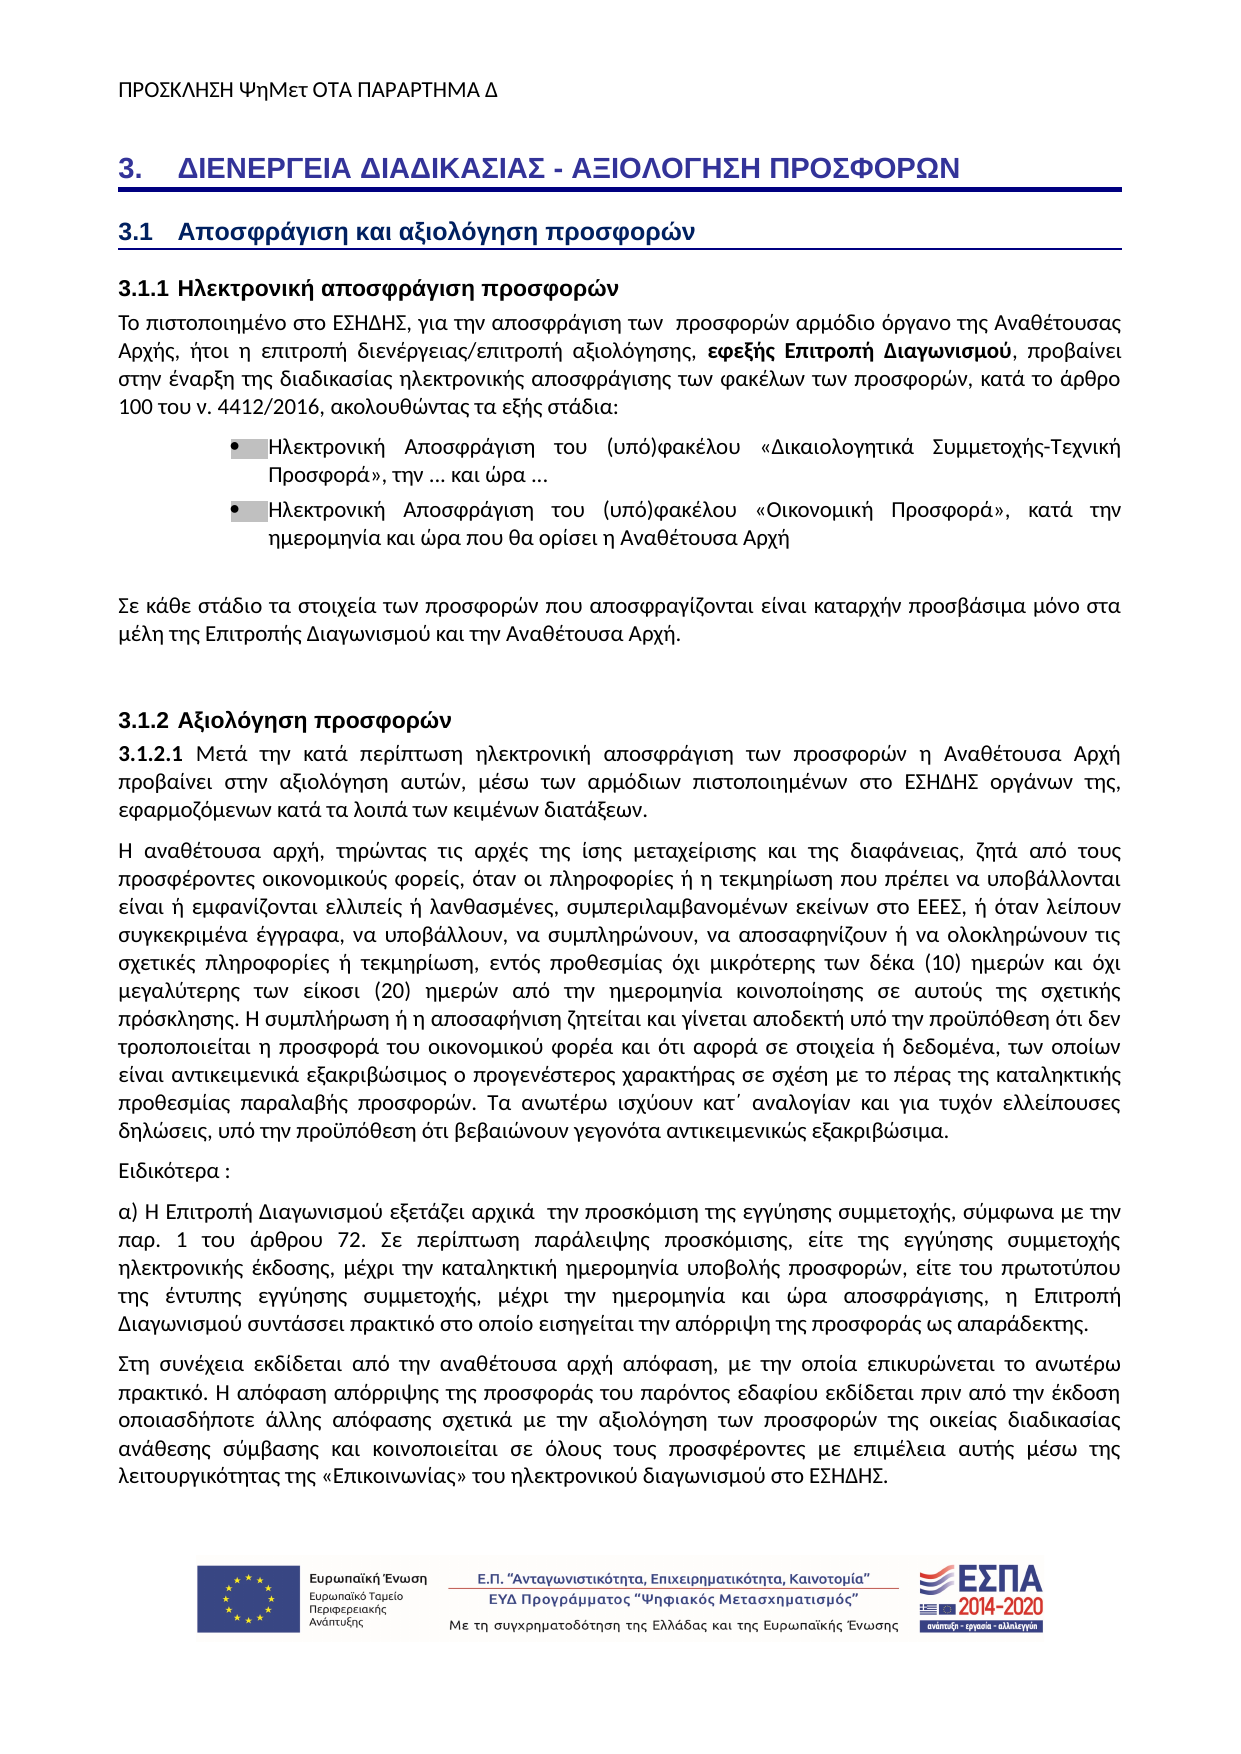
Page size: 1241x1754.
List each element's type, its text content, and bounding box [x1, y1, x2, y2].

subtitle 3.1.1 Ηλεκτρονική αποσφράγιση προσφορών [118, 275, 1122, 302]
subtitle 3. ΔΙΕΝΕΡΓΕΙΑ ΔΙΑΔΙΚΑΣΙΑΣ - ΑΞΙΟΛΟΓΗΣΗ ΠΡΟΣΦΟΡΩΝ [118, 151, 1122, 187]
text Σε κάθε στάδιο τα στοιχεία των προσφορών που αποσφραγίζονται είναι καταρχήν προσβάσιμα μόνο στα μέλη της Επιτροπής Διαγωνισμού και την Αναθέτουσα Αρχή. [118, 591, 1122, 647]
subtitle 3.1.2 Αξιολόγηση προσφορών [118, 707, 1122, 733]
text 3.1.2.1 Μετά την κατά περίπτωση ηλεκτρονική αποσφράγιση των προσφορών η Αναθέτουσα Αρχή προβαίνει στην αξιολόγηση αυτών, μέσω των αρμόδιων πιστοποιημένων στο ΕΣΗΔΗΣ οργάνων της, εφαρμοζόμενων κατά τα λοιπά των κειμένων διατάξεων. [118, 739, 1122, 823]
subtitle 3.1 Αποσφράγιση και αξιολόγηση προσφορών [118, 217, 1122, 248]
text α) Η Επιτροπή Διαγωνισμού εξετάζει αρχικά την προσκόμιση της εγγύησης συμμετοχής, σύμφωνα με την παρ. 1 του άρθρου 72. Σε περίπτωση παράλειψης προσκόμισης, είτε της εγγύησης συμμετοχής ηλεκτρονικής έκδοσης, μέχρι την καταληκτική ημερομηνία υποβολής προσφορών, είτε του πρωτοτύπου της έντυπης εγγύησης συμμετοχής, μέχρι την ημερομηνία και ώρα αποσφράγισης, η Επιτροπή Διαγωνισμού συντάσσει πρακτικό στο οποίο εισηγείται την απόρριψη της προσφοράς ως απαράδεκτης. [118, 1197, 1122, 1337]
text Η αναθέτουσα αρχή, τηρώντας τις αρχές της ίσης μεταχείρισης και της διαφάνειας, ζητά από τους προσφέροντες οικονομικούς φορείς, όταν οι πληροφορίες ή η τεκμηρίωση που πρέπει να υποβάλλονται είναι ή εμφανίζονται ελλιπείς ή λανθασμένες, συμπεριλαμβανομένων εκείνων στο ΕΕΕΣ, ή όταν λείπουν συγκεκριμένα έγγραφα, να υποβάλλουν, να συμπληρώνουν, να αποσαφηνίζουν ή να ολοκληρώνουν τις σχετικές πληροφορίες ή τεκμηρίωση, εντός προθεσμίας όχι μικρότερης των δέκα (10) ημερών και όχι μεγαλύτερης των είκοσι (20) ημερών από την ημερομηνία κοινοποίησης σε αυτούς της σχετικής πρόσκλησης. Η συμπλήρωση ή η αποσαφήνιση ζητείται και γίνεται αποδεκτή υπό την προϋπόθεση ότι δεν τροποποιείται η προσφορά του οικονομικού φορέα και ότι αφορά σε στοιχεία ή δεδομένα, των οποίων είναι αντικειμενικά εξακριβώσιμος ο προγενέστερος χαρακτήρας σε σχέση με το πέρας της καταληκτικής προθεσμίας παραλαβής προσφορών. Τα ανωτέρω ισχύουν κατ΄ αναλογίαν και για τυχόν ελλείπουσες δηλώσεις, υπό την προϋπόθεση ότι βεβαιώνουν γεγονότα αντικειμενικώς εξακριβώσιμα. [118, 836, 1122, 1144]
text Το πιστοποιημένο στο ΕΣΗΔΗΣ, για την αποσφράγιση των προσφορών αρμόδιο όργανο της Αναθέτουσας Αρχής, ήτοι η επιτροπή διενέργειας/επιτροπή αξιολόγησης, εφεξής Επιτροπή Διαγωνισμού, προβαίνει στην έναρξη της διαδικασίας ηλεκτρονικής αποσφράγισης των φακέλων των προσφορών, κατά το άρθρο 100 του ν. 4412/2016, ακολουθώντας τα εξής στάδια: [118, 308, 1122, 420]
text Στη συνέχεια εκδίδεται από την αναθέτουσα αρχή απόφαση, με την οποία επικυρώνεται το ανωτέρω πρακτικό. Η απόφαση απόρριψης της προσφοράς του παρόντος εδαφίου εκδίδεται πριν από την έκδοση οποιασδήποτε άλλης απόφασης σχετικά με την αξιολόγηση των προσφορών της οικείας διαδικασίας ανάθεσης σύμβασης και κοινοποιείται σε όλους τους προσφέροντες με επιμέλεια αυτής μέσω της λειτουργικότητας της «Επικοινωνίας» του ηλεκτρονικού διαγωνισμού στο ΕΣΗΔΗΣ. [118, 1349, 1122, 1490]
picture [196, 1555, 1045, 1642]
list Ηλεκτρονική Αποσφράγιση του (υπό)φακέλου «Οικονομική Προσφορά», κατά την ημερομηνία και ώρα που θα ορίσει η Αναθέτουσα Αρχή [231, 495, 1122, 551]
list Ηλεκτρονική Αποσφράγιση του (υπό)φακέλου «Δικαιολογητικά Συμμετοχής-Τεχνική Προσφορά», την ... και ώρα ... [231, 432, 1122, 488]
text Ειδικότερα : [118, 1156, 1122, 1184]
